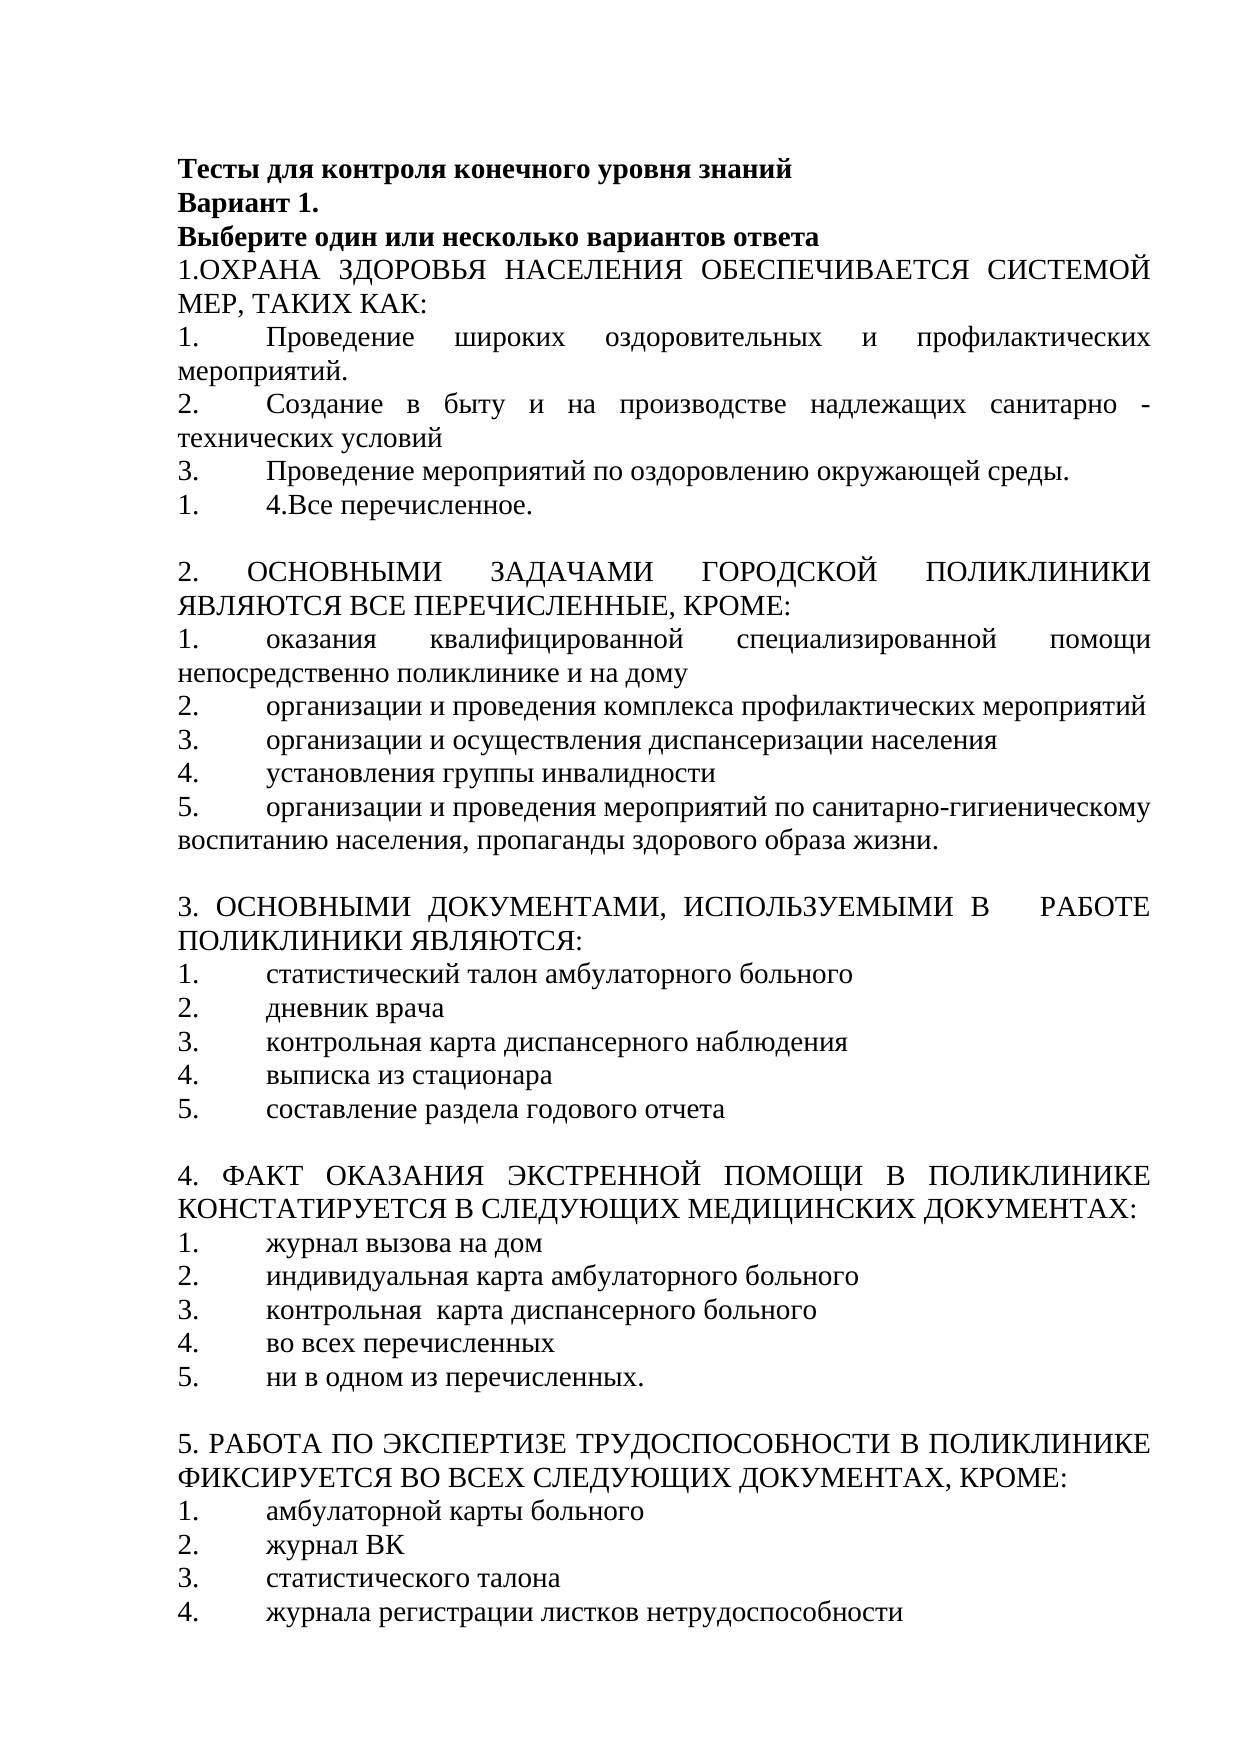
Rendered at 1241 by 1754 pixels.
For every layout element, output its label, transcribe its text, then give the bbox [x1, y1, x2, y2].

list организации и проведения мероприятий по санитарно-гигиеническому воспитанию населения, пропаганды здорового образа жизни. [177, 789, 1152, 856]
list установления группы инвалидности [177, 755, 1152, 789]
list составление раздела годового отчета [177, 1091, 1152, 1124]
list ни в одном из перечисленных. [177, 1359, 1152, 1393]
list журнала peгистрации листков нетрудоспособности [177, 1594, 1152, 1627]
list Проведение широких оздоровительных и профилактических мероприятий. [177, 319, 1152, 386]
list организации и проведения комплекса профилaктичecких мероприятий [177, 688, 1152, 722]
list контрольная карта диспансерного наблюдения [177, 1024, 1152, 1057]
list 4.Все перечисленное. [177, 487, 1152, 521]
text Вариант 1. [177, 185, 1152, 219]
list выписка из стационара [177, 1057, 1152, 1091]
text 3. ОСНОВНЫМИ ДОКУМЕНТАМИ, ИСПOЛЬЗУЕМЫМИ В РАБОТЕ ПОЛИКЛИНИКИ ЯВЛЯЮТСЯ: [177, 889, 1152, 957]
list жypнaл ВК [177, 1527, 1152, 1560]
text 1.ОХРАНА ЗДОРОВЬЯ НАСЕЛЕНИЯ ОБЕСПЕЧИВАЕТСЯ СИСТЕМОЙ МЕР, ТАКИХ КАК: [177, 252, 1152, 319]
list дневник врача [177, 990, 1152, 1024]
text 2. ОСНОВНЫМИ ЗАДАЧАМИ ГОРОДСКОЙ ПОЛИКЛИНИКИ ЯВЛЯЮТСЯ ВСЕ ПЕРЕЧИСЛЕННЫЕ, КРОМЕ: [177, 554, 1152, 621]
list во всех перечисленных [177, 1326, 1152, 1359]
text Тесты для контроля конечного уровня знаний [177, 152, 1152, 185]
list Создание в бытy и на производстве надлежащих caнитарно - технических условий [177, 386, 1152, 453]
list амбулаторной карты больного [177, 1493, 1152, 1527]
list статистического талона [177, 1560, 1152, 1594]
list статистический талон амбулаторного больного [177, 957, 1152, 990]
list оказания квалифицированной специализированной помощи непосредственно поликлинике и на дому [177, 621, 1152, 688]
text 5. РАБОТА ПО ЭКСПЕРТИЗЕ ТРУДОСПОСОБНОСТИ В ПОЛИКЛИНИКЕ ФИКСИРУЕТСЯ ВО ВСЕХ СЛЕДУЮЩИХ ДОКУМЕНТАХ, КРОМЕ: [177, 1426, 1152, 1493]
text Выберите один или несколько вариантов ответа [177, 219, 1152, 252]
list журнал вызова на дом [177, 1225, 1152, 1258]
list Проведение мероприятий по оздоровлению окружающей среды. [177, 453, 1152, 487]
list индивидуальная карта амбулаторного больного [177, 1258, 1152, 1292]
list контрольная карта диспансерного больного [177, 1292, 1152, 1326]
text 4. ФAКТ ОКАЗАНИЯ ЭКСТРЕННОЙ ПОМОЩИ В ПОЛИКЛИНИКЕ КОНСТАТИРУЕТСЯ В СЛЕДУЮЩИХ МЕДИЦИНСКИХ ДОКУМЕНТАХ: [177, 1158, 1152, 1225]
list организации и осуществления диспансеризации населения [177, 722, 1152, 755]
